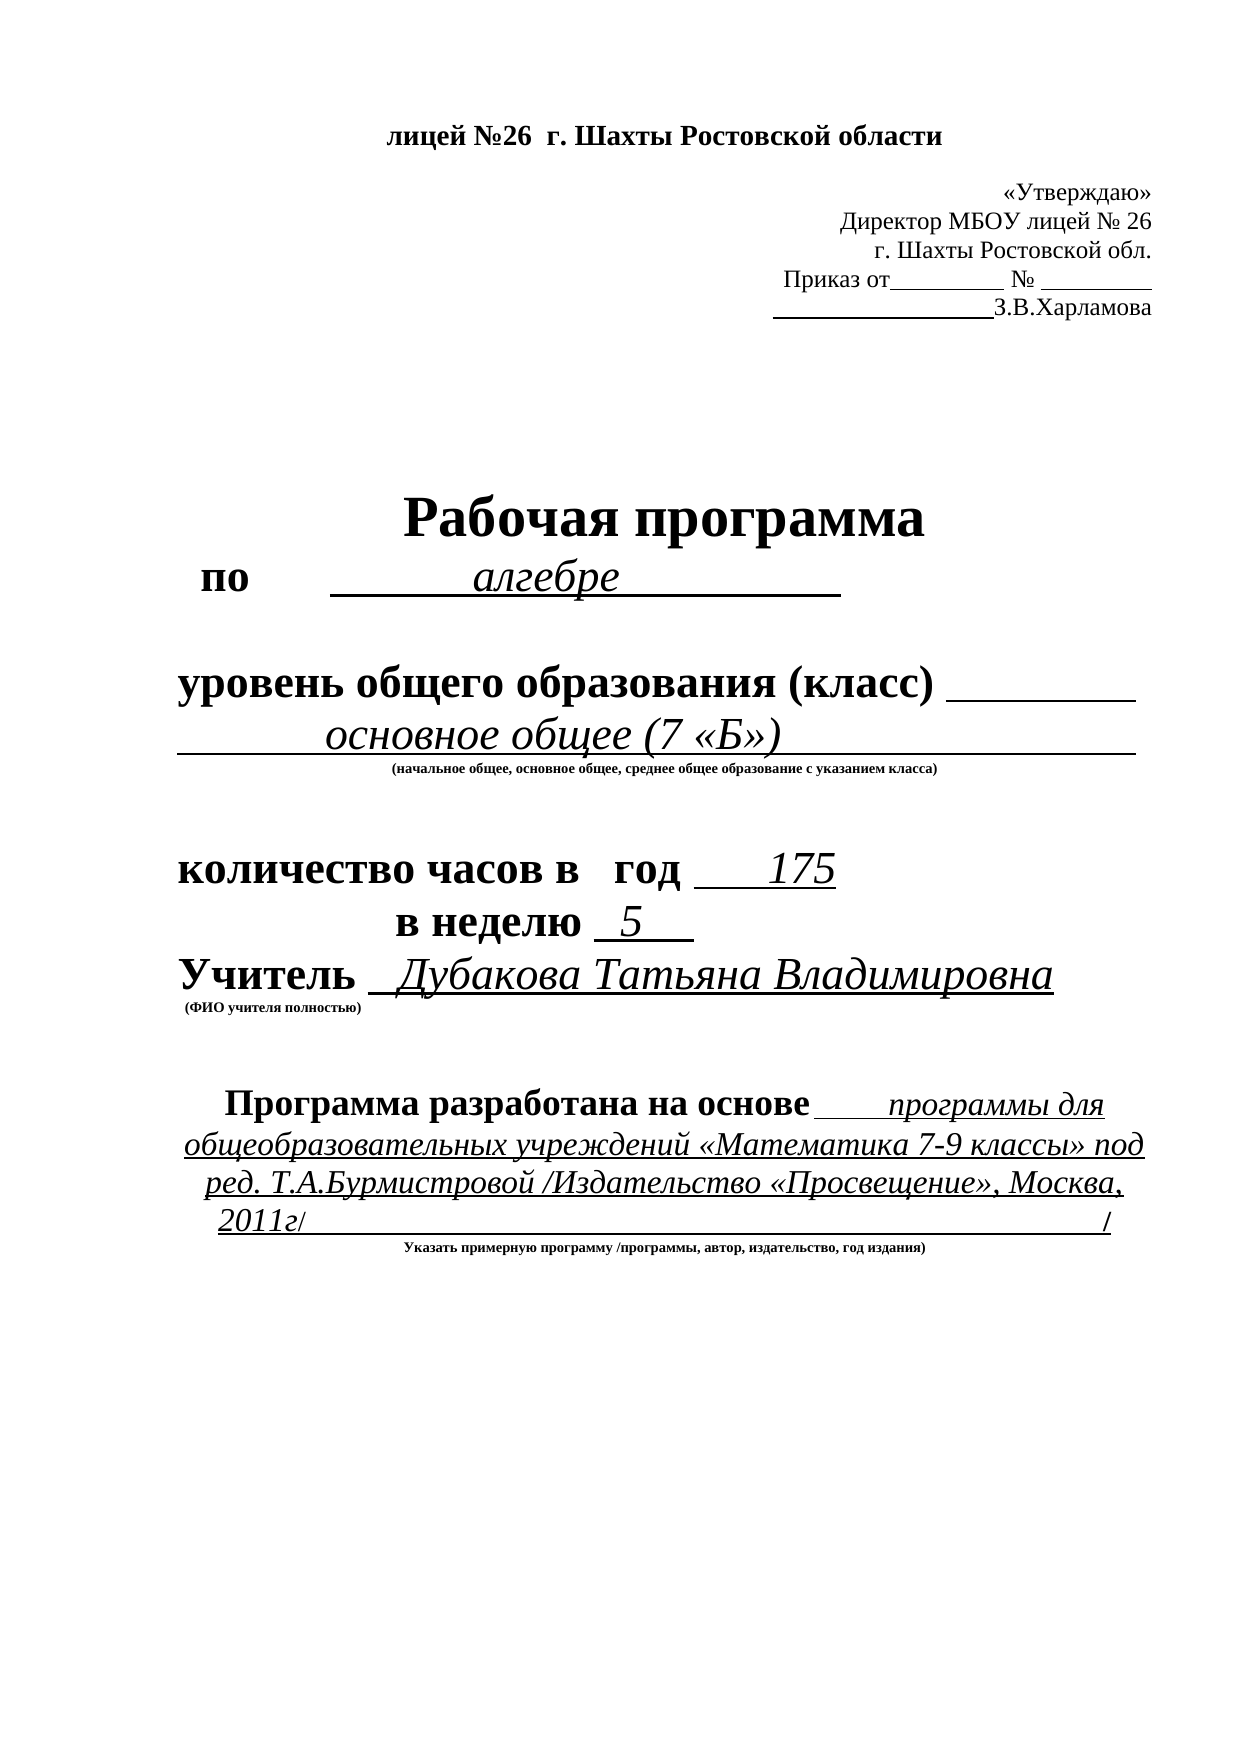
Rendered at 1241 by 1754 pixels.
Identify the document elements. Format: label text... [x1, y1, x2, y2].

text «Утверждаю» [177, 177, 1152, 206]
text Приказ от № [177, 264, 1152, 292]
text Указать примерную программу /программы, автор, издательство, год издания) [177, 1239, 1152, 1267]
text Директор МБОУ лицей № 26 [177, 206, 1152, 235]
text (начальное общее, основное общее, среднее общее образование с указанием класса) [177, 759, 1152, 788]
text г. Шахты Ростовской обл. [177, 235, 1152, 264]
text Программа разработана на основе программы для общеобразовательных учреждений «Математика 7-9 классы» под ред. Т.А.Бурмистровой /Издательство «Просвещение», Москва, 2011г/ / [177, 1081, 1152, 1239]
text по алгебре [177, 549, 1152, 601]
text Учитель Дубакова Татьяна Владимировна [177, 946, 1152, 999]
text Рабочая программа [177, 482, 1152, 549]
text З.В.Харламова [177, 292, 1152, 321]
text в неделю 5 [177, 894, 1152, 946]
text лицей №26 г. Шахты Ростовской области [177, 118, 1152, 152]
text количество часов в год 175 [177, 841, 1152, 894]
text (ФИО учителя полностью) [177, 999, 1152, 1028]
text уровень общего образования (класс) основное общее (7 «Б») [177, 654, 1152, 759]
